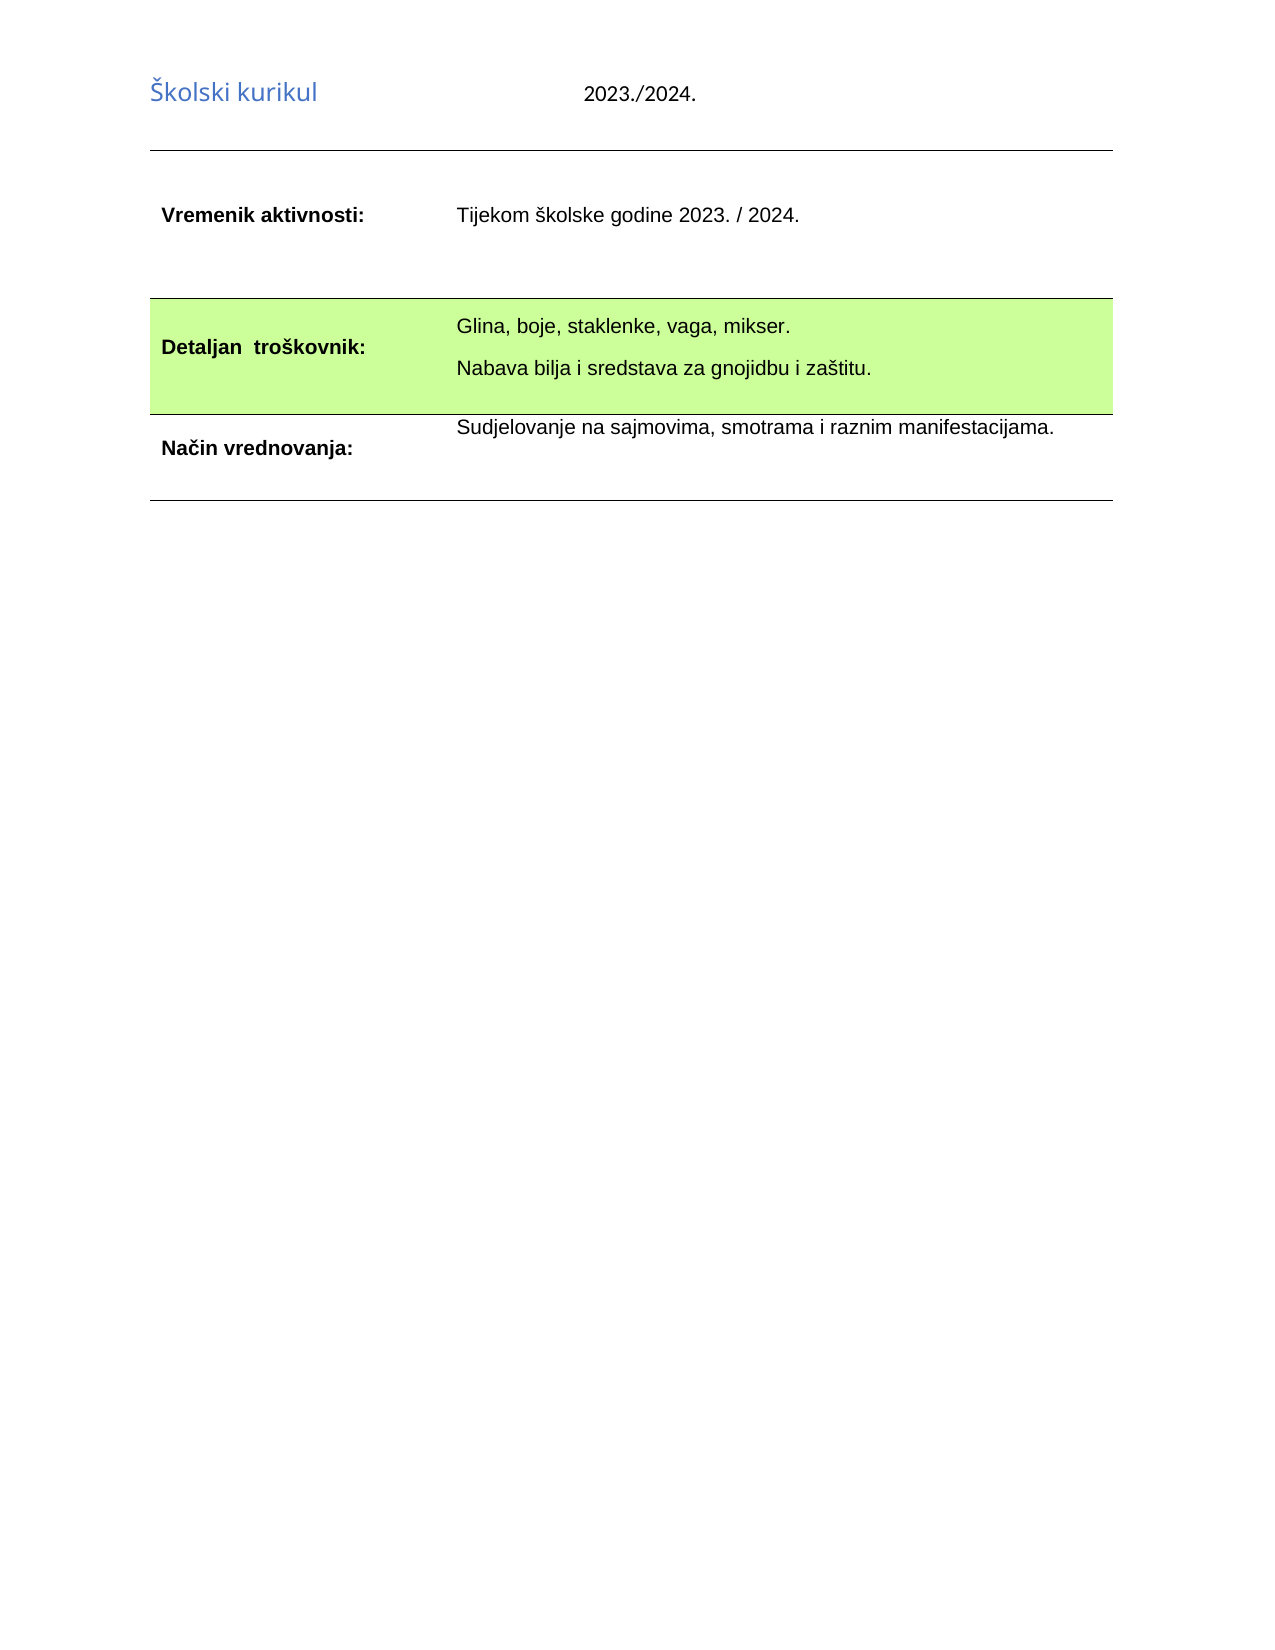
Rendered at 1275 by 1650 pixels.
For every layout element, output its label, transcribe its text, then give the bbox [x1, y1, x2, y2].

table_cell Sudjelovanje na sajmovima, smotrama i raznim manifestacijama. [445, 415, 1113, 500]
table_cell Detaljan troškovnik: [150, 299, 445, 414]
table_cell Tijekom školske godine 2023. / 2024. [445, 151, 1113, 298]
table_cell Glina, boje, staklenke, vaga, mikser. Nabava bilja i sredstava za gnojidbu i zaštitu. [445, 299, 1113, 414]
table_cell Način vrednovanja: [150, 415, 445, 500]
table_cell Vremenik aktivnosti: [150, 151, 445, 298]
